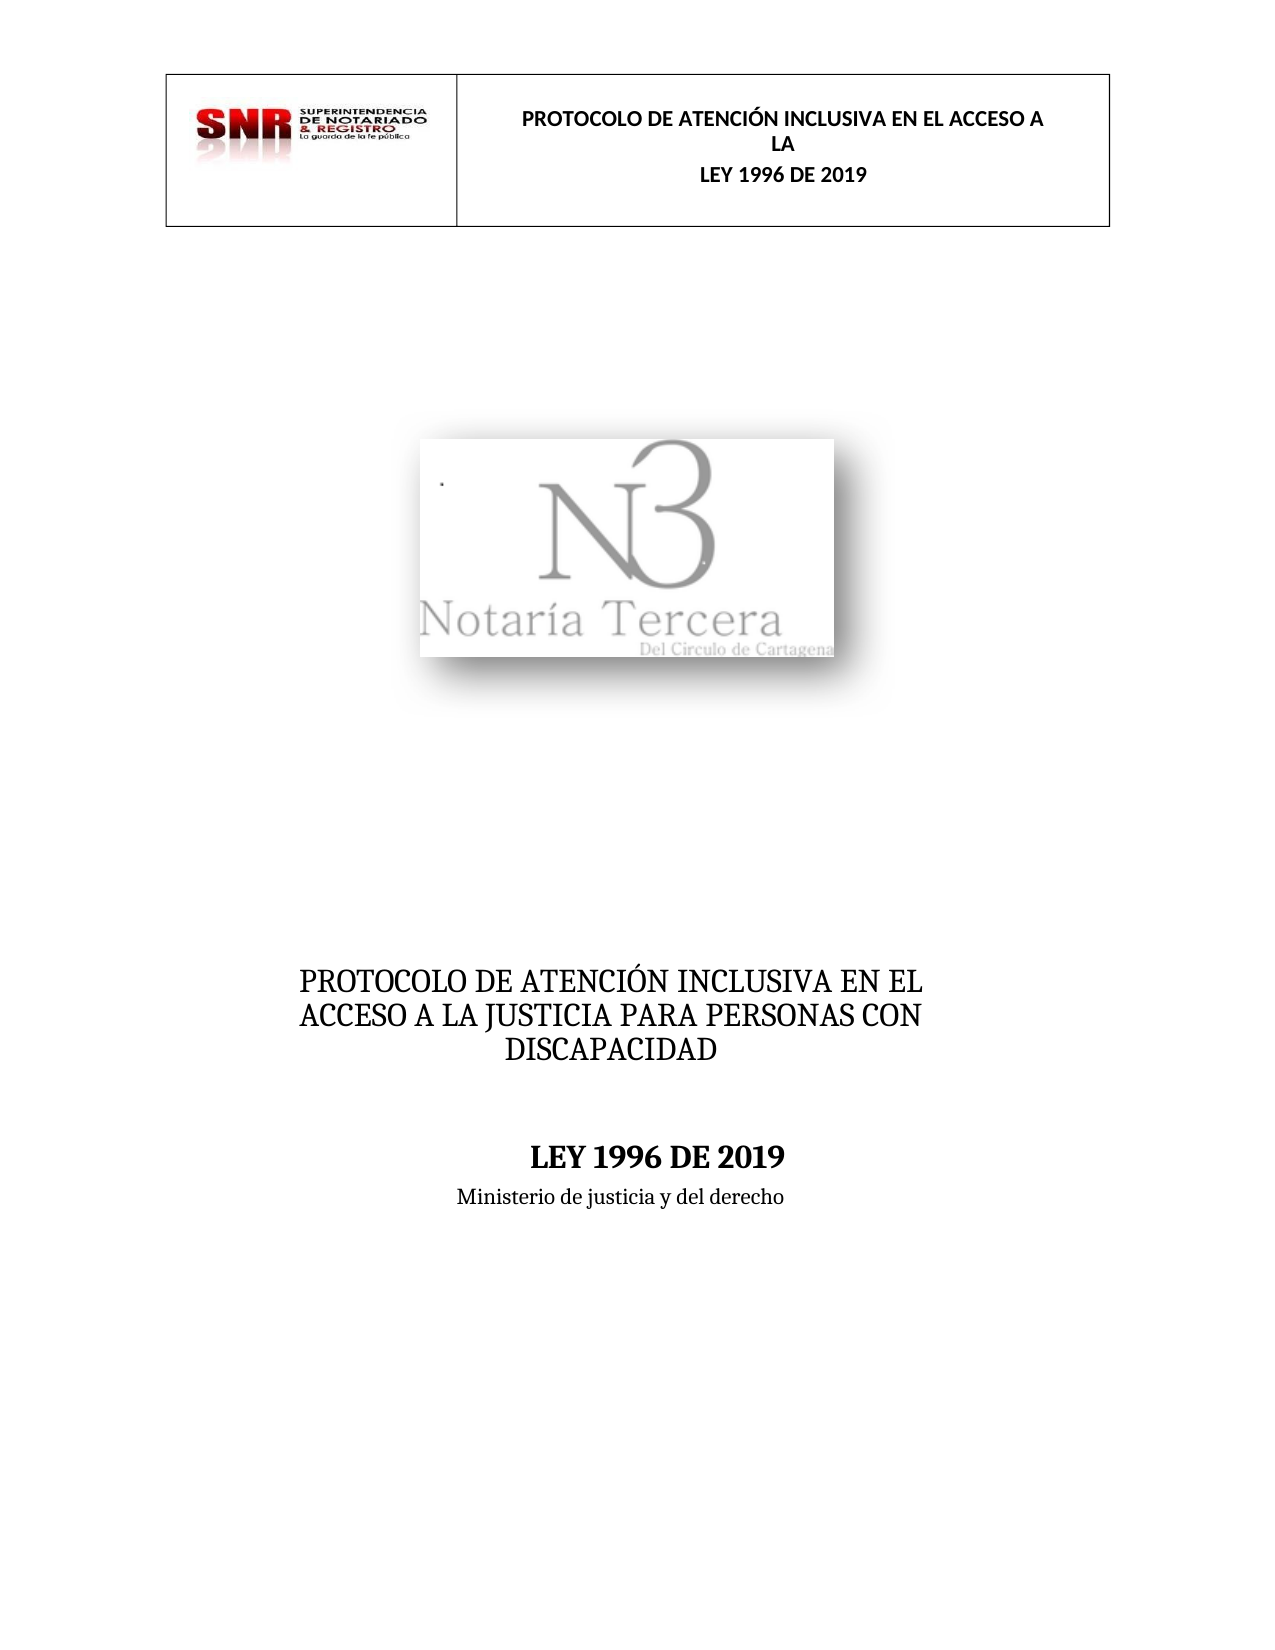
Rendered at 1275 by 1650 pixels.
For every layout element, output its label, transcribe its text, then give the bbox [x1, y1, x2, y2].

picture [420, 439, 834, 657]
text Ministerio de justicia y del derecho [177, 1184, 1121, 1210]
table_header PROTOCOLO DE ATENCIÓN INCLUSIVA EN EL ACCESO A LA JUSTICIA PARA PERSONAS CON DISCAPACIDAD [253, 958, 989, 1131]
table_cell LEY 1996 DE 2019 [253, 1131, 989, 1178]
picture [189, 97, 430, 171]
